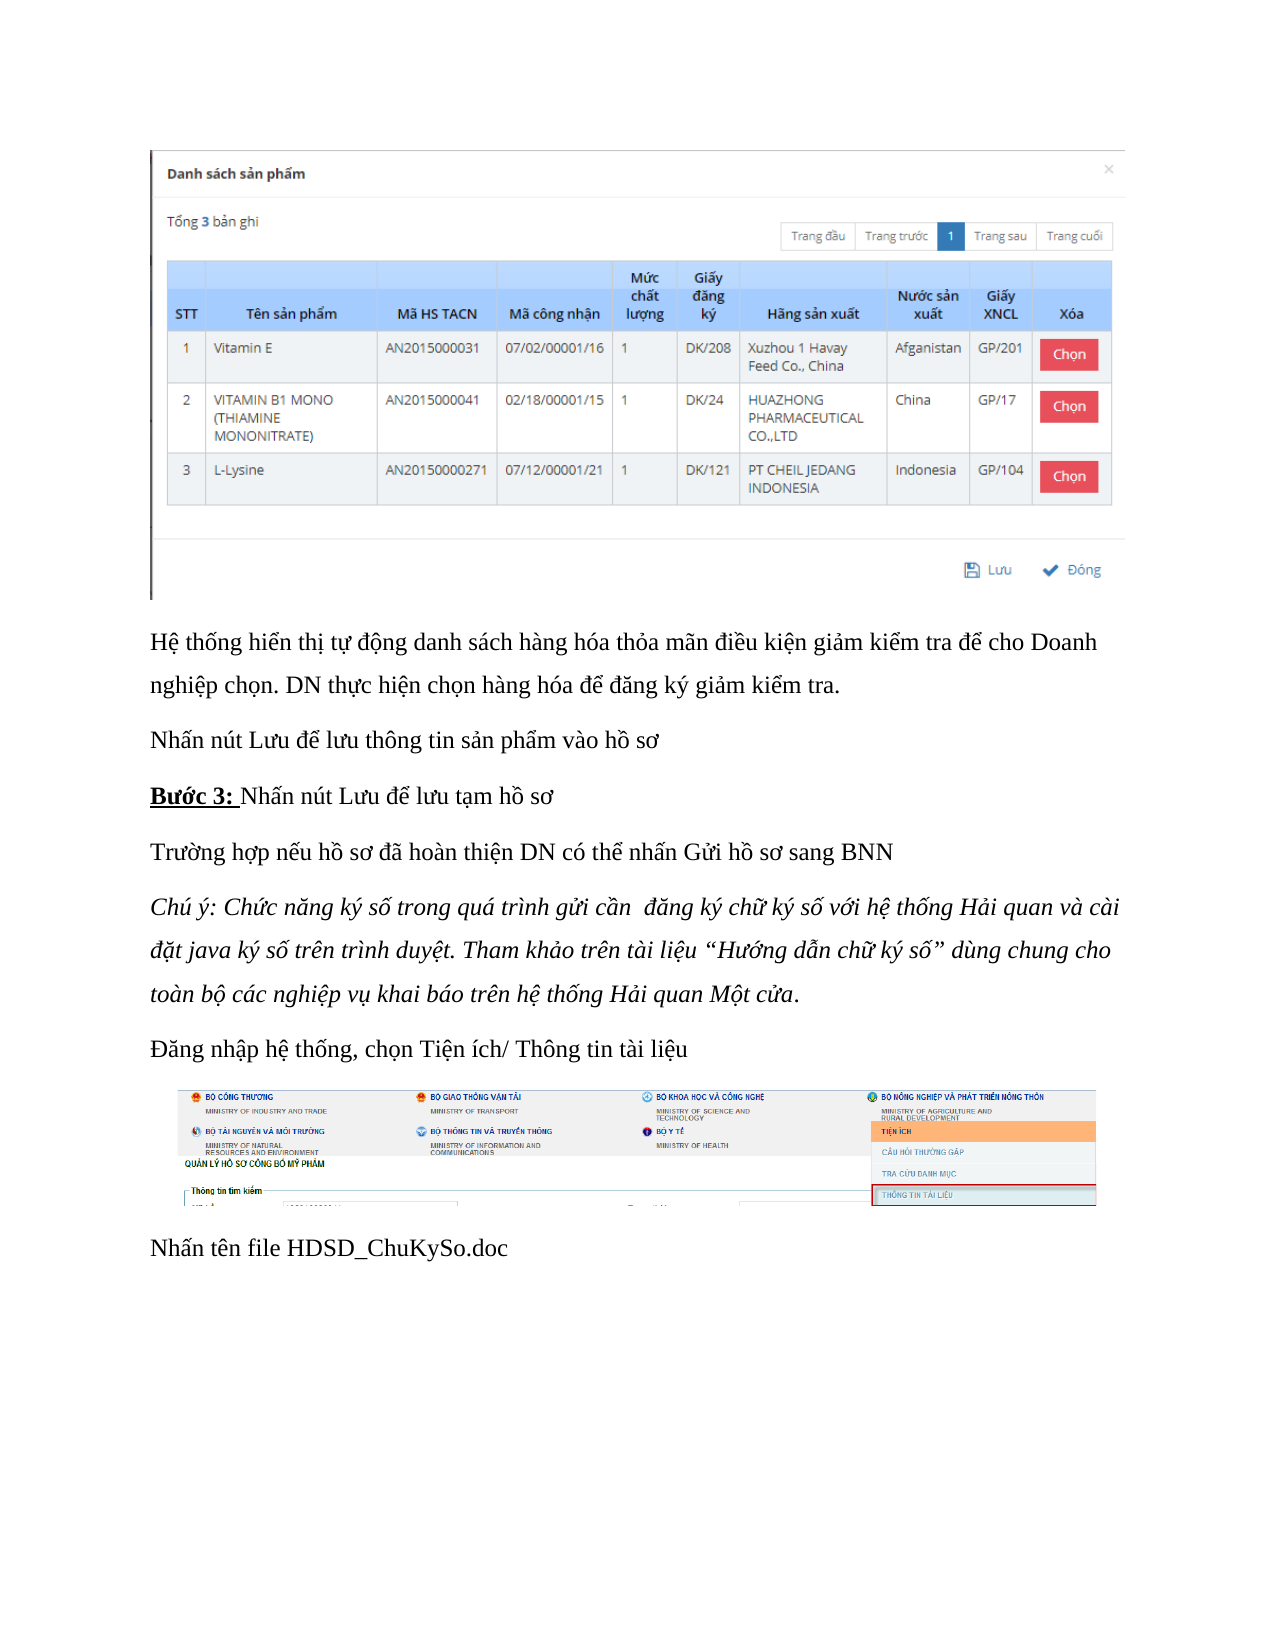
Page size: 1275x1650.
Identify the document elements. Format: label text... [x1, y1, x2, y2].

text Đăng nhập hệ thống, chọn Tiện ích/ Thông tin tài liệu [150, 1034, 1123, 1063]
picture [150, 150, 1125, 600]
text Trường hợp nếu hồ sơ đã hoàn thiện DN có thể nhấn Gửi hồ sơ sang BNN [150, 837, 1125, 866]
text Bước 3: Nhấn nút Lưu để lưu tạm hồ sơ [150, 781, 1125, 810]
text Hệ thống hiển thị tự động danh sách hàng hóa thỏa mãn điều kiện giảm kiểm tra để cho Doanh nghiệp chọn. DN thực hiện chọn hàng hóa để đăng ký giảm kiểm tra. [150, 627, 1125, 699]
text Chú ý: Chức năng ký số trong quá trình gửi cần đăng ký chữ ký số với hệ thống Hải quan và cài đặt java ký số trên trình duyệt. Tham khảo trên tài liệu “Hướng dẫn chữ ký số” dùng chung cho toàn bộ các nghiệp vụ khai báo trên hệ thống Hải quan Một cửa. [150, 892, 1125, 1007]
text Nhấn nút Lưu để lưu thông tin sản phẩm vào hồ sơ [150, 726, 1125, 754]
text Nhấn tên file HDSD_ChuKySo.doc [150, 1233, 1123, 1262]
picture [177, 1090, 1097, 1206]
